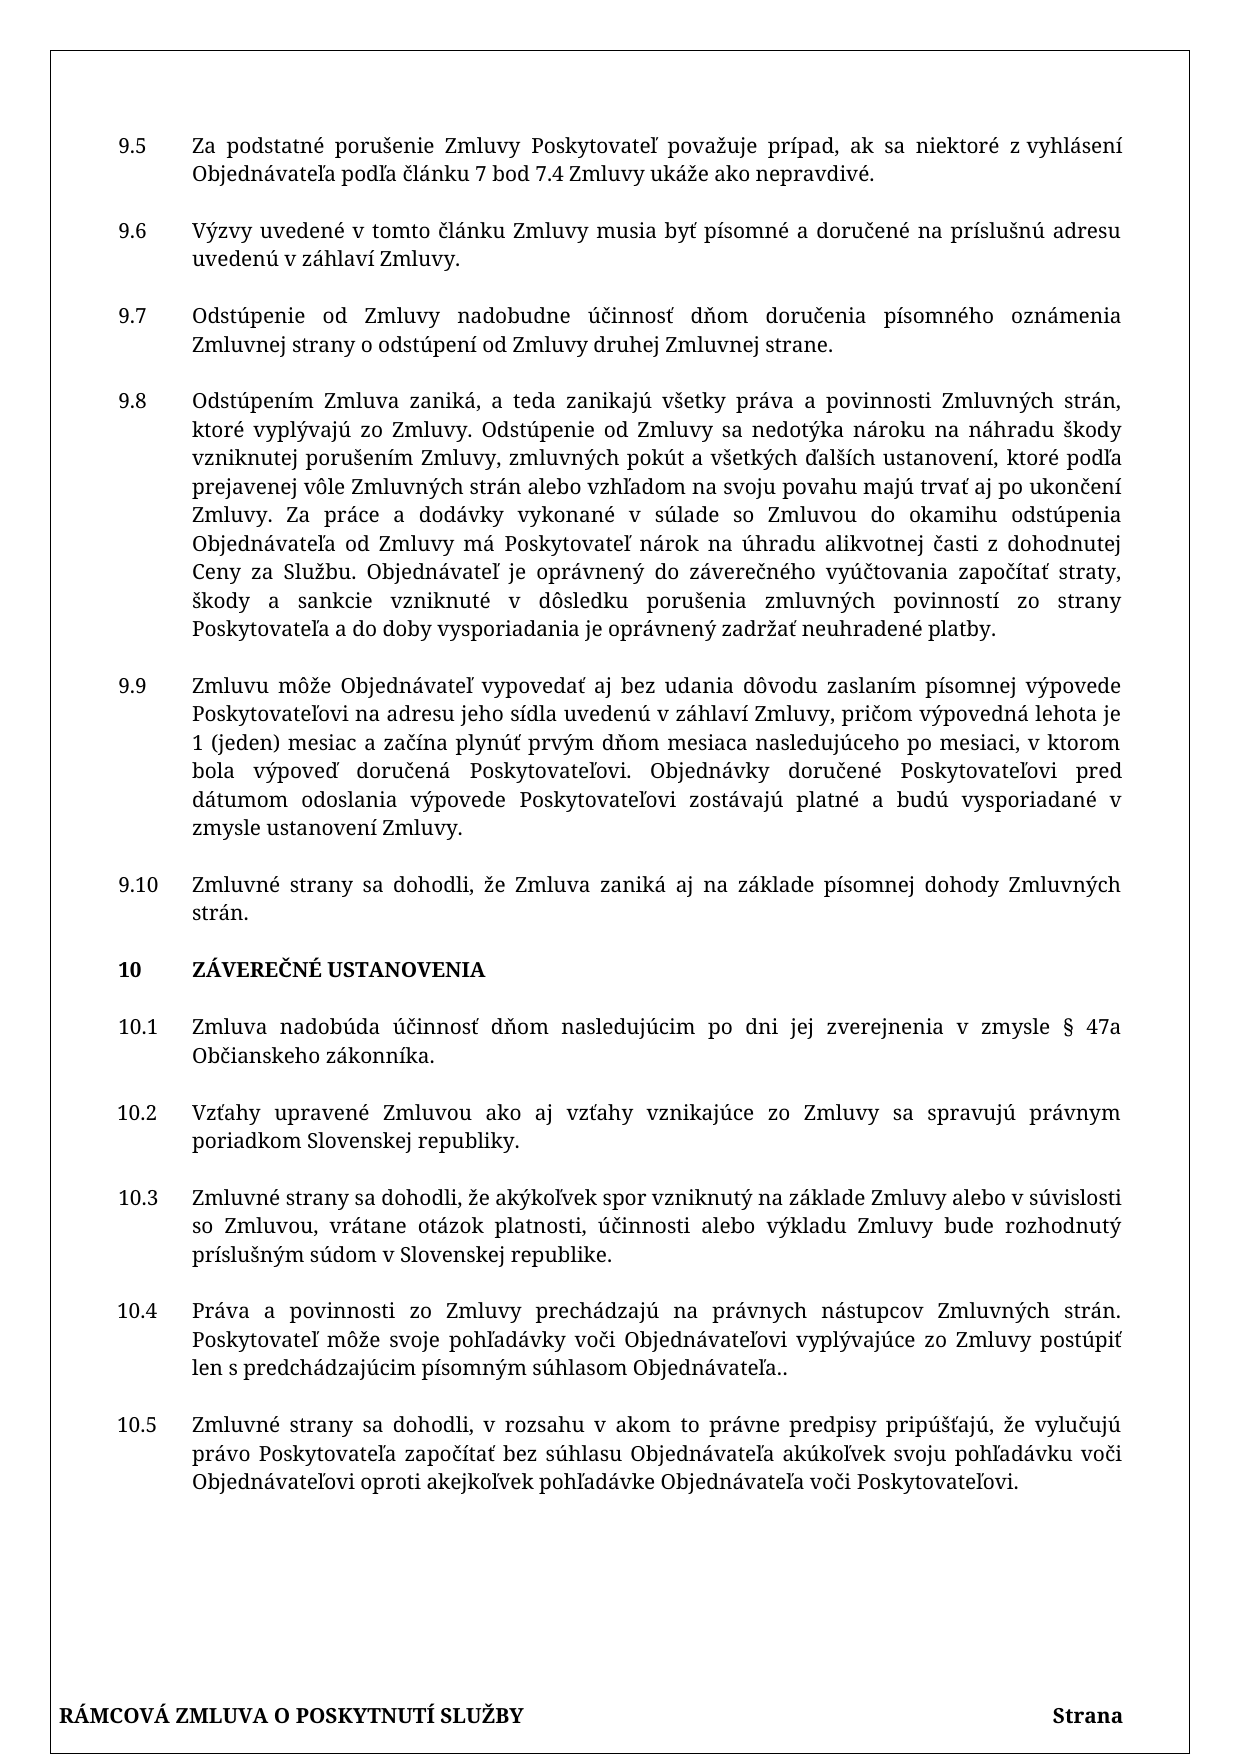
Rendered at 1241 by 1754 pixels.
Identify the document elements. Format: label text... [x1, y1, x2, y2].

list Odstúpenie od Zmluvy nadobudne účinnosť dňom doručenia písomného oznámenia Zmluvnej strany o odstúpení od Zmluvy druhej Zmluvnej strane. [118, 301, 1122, 358]
list Vzťahy upravené Zmluvou ako aj vzťahy vznikajúce zo Zmluvy sa spravujú právnym poriadkom Slovenskej republiky. [117, 1098, 1122, 1154]
list Odstúpením Zmluva zaniká, a teda zanikajú všetky práva a povinnosti Zmluvných strán, ktoré vyplývajú zo Zmluvy. Odstúpenie od Zmluvy sa nedotýka nároku na náhradu škody vzniknutej porušením Zmluvy, zmluvných pokút a všetkých ďalších ustanovení, ktoré podľa prejavenej vôle Zmluvných strán alebo vzhľadom na svoju povahu majú trvať aj po ukončení Zmluvy. Za práce a dodávky vykonané v súlade so Zmluvou do okamihu odstúpenia Objednávateľa od Zmluvy má Poskytovateľ nárok na úhradu alikvotnej časti z dohodnutej Ceny za Službu. Objednávateľ je oprávnený do záverečného vyúčtovania započítať straty, škody a sankcie vzniknuté v dôsledku porušenia zmluvných povinností zo strany Poskytovateľa a do doby vysporiadania je oprávnený zadržať neuhradené platby. [118, 387, 1122, 643]
list Výzvy uvedené v tomto článku Zmluvy musia byť písomné a doručené na príslušnú adresu uvedenú v záhlaví Zmluvy. [118, 216, 1122, 273]
list Za podstatné porušenie Zmluvy Poskytovateľ považuje prípad, ak sa niektoré z vyhlásení Objednávateľa podľa článku 7 bod 7.4 Zmluvy ukáže ako nepravdivé. [118, 131, 1122, 188]
list ZÁVEREČNÉ USTANOVENIA [118, 955, 1122, 984]
list Práva a povinnosti zo Zmluvy prechádzajú na právnych nástupcov Zmluvných strán. Poskytovateľ môže svoje pohľadávky voči Objednávateľovi vyplývajúce zo Zmluvy postúpiť len s predchádzajúcim písomným súhlasom Objednávateľa.. [117, 1297, 1122, 1382]
list Zmluvné strany sa dohodli, v rozsahu v akom to právne predpisy pripúšťajú, že vylučujú právo Poskytovateľa započítať bez súhlasu Objednávateľa akúkoľvek svoju pohľadávku voči Objednávateľovi oproti akejkoľvek pohľadávke Objednávateľa voči Poskytovateľovi. [117, 1410, 1122, 1496]
list Zmluvu môže Objednávateľ vypovedať aj bez udania dôvodu zaslaním písomnej výpovede Poskytovateľovi na adresu jeho sídla uvedenú v záhlaví Zmluvy, pričom výpovedná lehota je 1 (jeden) mesiac a začína plynúť prvým dňom mesiaca nasledujúceho po mesiaci, v ktorom bola výpoveď doručená Poskytovateľovi. Objednávky doručené Poskytovateľovi pred dátumom odoslania výpovede Poskytovateľovi zostávajú platné a budú vysporiadané v zmysle ustanovení Zmluvy. [118, 671, 1122, 842]
list Zmluvné strany sa dohodli, že Zmluva zaniká aj na základe písomnej dohody Zmluvných strán. [118, 870, 1122, 927]
list Zmluvné strany sa dohodli, že akýkoľvek spor vzniknutý na základe Zmluvy alebo v súvislosti so Zmluvou, vrátane otázok platnosti, účinnosti alebo výkladu Zmluvy bude rozhodnutý príslušným súdom v Slovenskej republike. [118, 1183, 1122, 1268]
list Zmluva nadobúda účinnosť dňom nasledujúcim po dni jej zverejnenia v zmysle § 47a Občianskeho zákonníka. [118, 1012, 1122, 1069]
